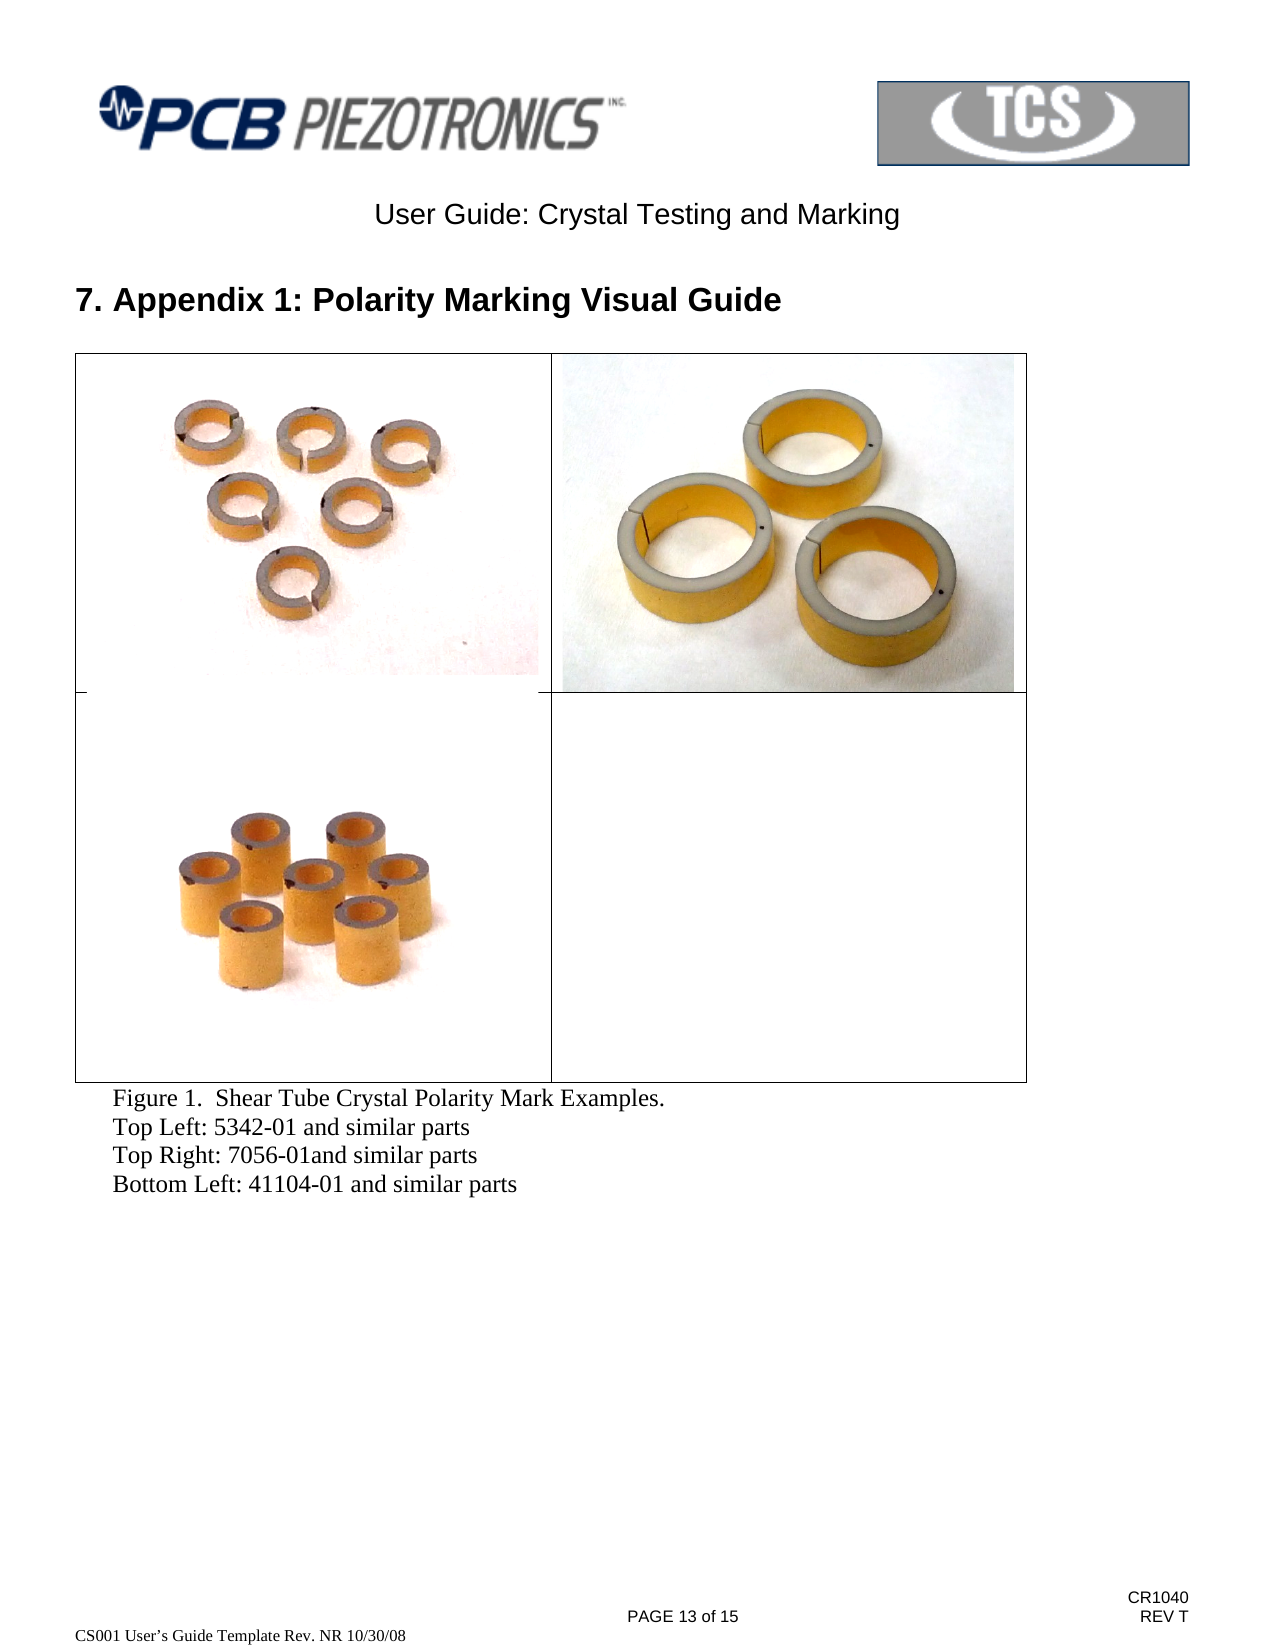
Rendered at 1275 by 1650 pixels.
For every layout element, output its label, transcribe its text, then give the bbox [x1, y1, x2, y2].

picture [877, 81, 1190, 166]
table_cell [539, 693, 551, 1082]
list Top Right: 7056-01and similar parts [112, 1140, 1200, 1169]
table_header [1014, 354, 1026, 692]
list Bottom Left: 41104-01 and similar parts [112, 1169, 1200, 1198]
list Top Left: 5342-01 and similar parts [112, 1112, 1200, 1140]
subtitle Appendix 1: Polarity Marking Visual Guide [75, 280, 1200, 318]
table_header [76, 354, 551, 692]
table_header [552, 354, 562, 692]
list Figure 1. Shear Tube Crystal Polarity Mark Examples. [112, 1083, 1200, 1112]
table_cell [76, 693, 86, 1082]
table_cell [552, 693, 1026, 1082]
picture [89, 81, 636, 160]
